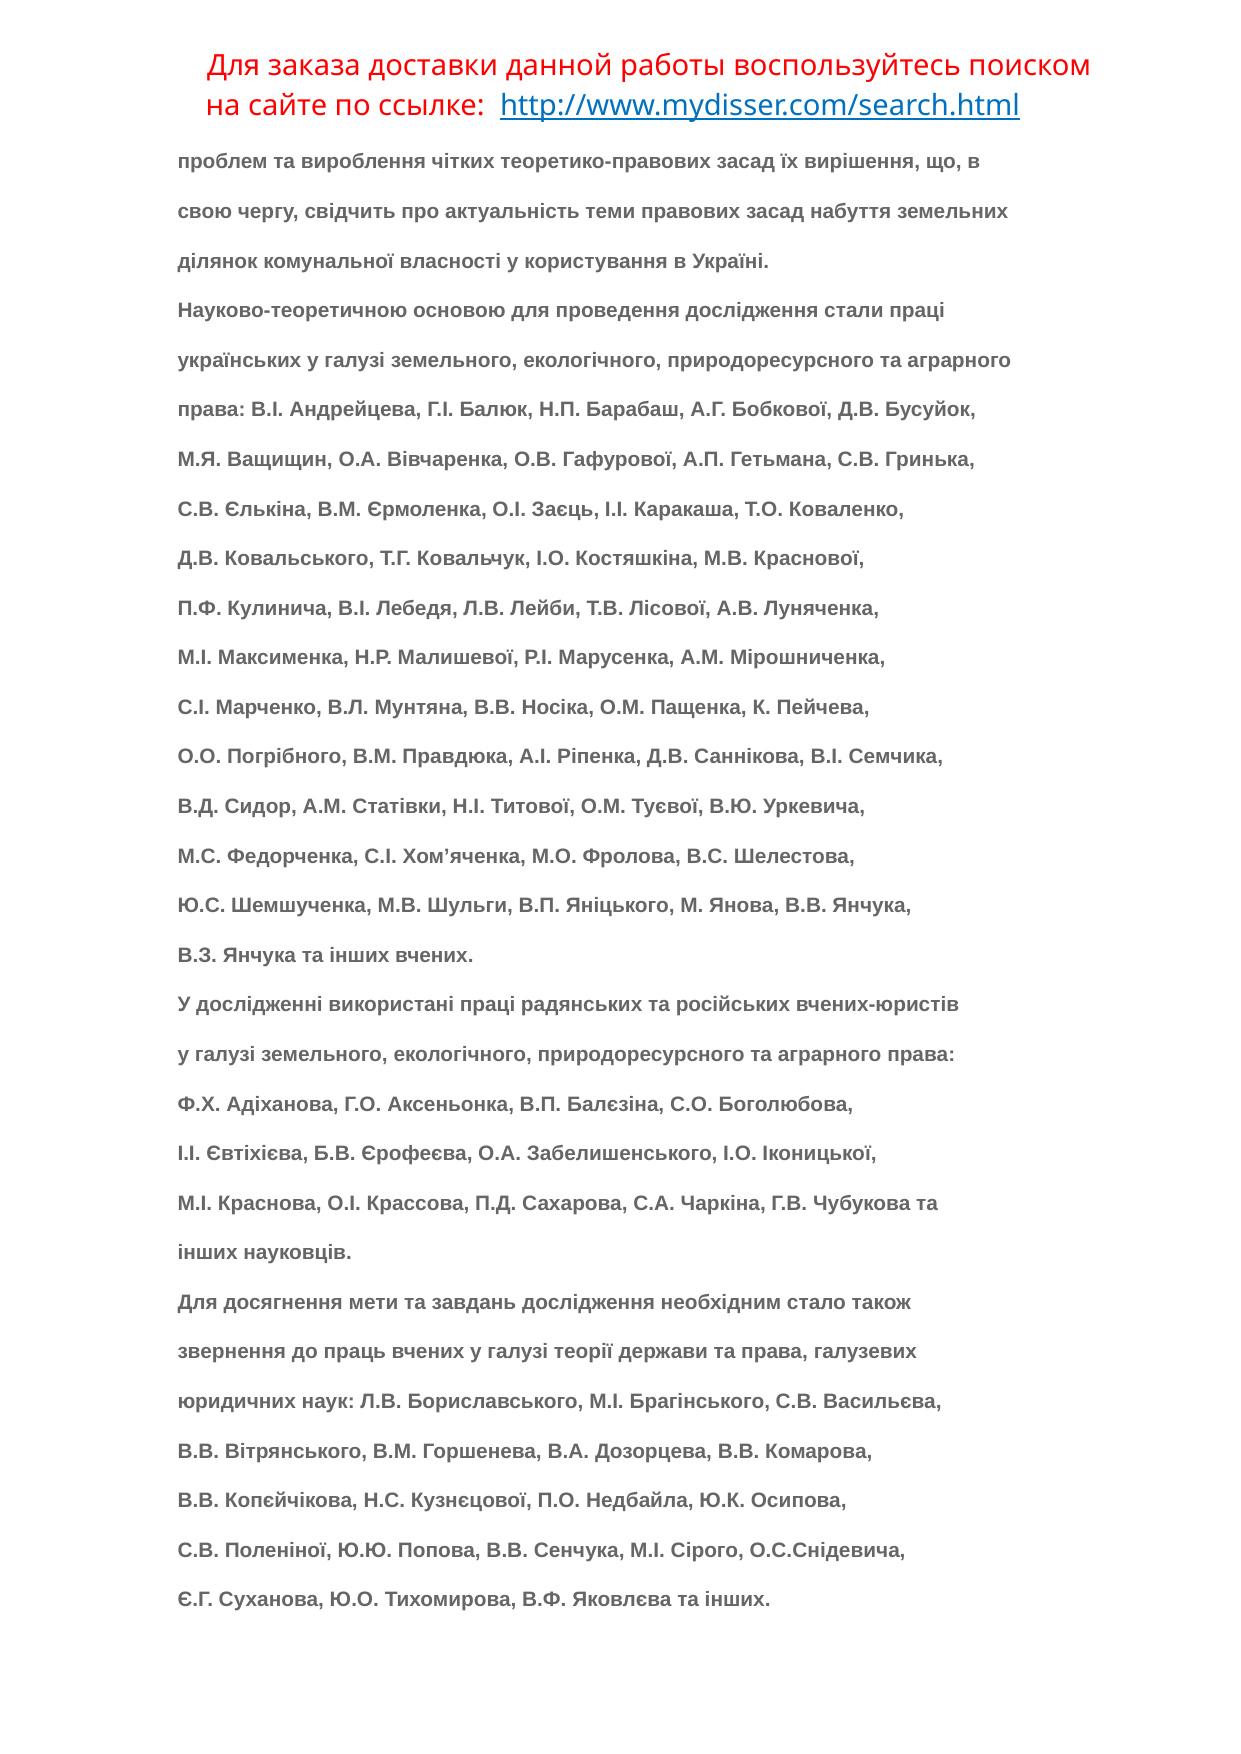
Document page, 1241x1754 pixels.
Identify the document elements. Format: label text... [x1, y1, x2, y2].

text М.І. Максименка, Н.Р. Малишевої, Р.І. Марусенка, А.М. Мірошниченка, [118, 640, 1107, 669]
text В.В. Вітрянського, В.М. Горшенева, В.А. Дозорцева, В.В. Комарова, [118, 1434, 1107, 1462]
text українських у галузі земельного, екологічного, природоресурсного та аграрного [118, 343, 1107, 372]
text ділянок комунальної власності у користування в Україні. [118, 244, 1107, 272]
text П.Ф. Кулинича, В.І. Лебедя, Л.В. Лейби, Т.В. Лісової, А.В. Луняченка, [118, 591, 1107, 619]
text інших науковців. [118, 1235, 1107, 1264]
text Є.Г. Суханова, Ю.О. Тихомирова, В.Ф. Яковлєва та інших. [118, 1582, 1107, 1611]
text юридичних наук: Л.В. Бориславського, М.І. Брагінського, С.В. Васильєва, [118, 1384, 1107, 1413]
text Д.В. Ковальського, Т.Г. Ковальчук, І.О. Костяшкіна, М.В. Краснової, [118, 541, 1107, 570]
text О.О. Погрібного, В.М. Правдюка, А.І. Ріпенка, Д.В. Саннікова, В.І. Семчика, [118, 739, 1107, 768]
text права: В.І. Андрейцева, Г.І. Балюк, Н.П. Барабаш, А.Г. Бобкової, Д.В. Бусуйок, [118, 392, 1107, 421]
text Науково-теоретичною основою для проведення дослідження стали праці [118, 293, 1107, 322]
text у галузі земельного, екологічного, природоресурсного та аграрного права: [118, 1037, 1107, 1066]
text В.З. Янчука та інших вчених. [118, 938, 1107, 967]
text М.І. Краснова, О.І. Крассова, П.Д. Сахарова, С.А. Чаркіна, Г.В. Чубукова та [118, 1186, 1107, 1214]
text М.С. Федорченка, С.І. Хом’яченка, М.О. Фролова, В.С. Шелестова, [118, 839, 1107, 867]
text Ю.С. Шемшученка, М.В. Шульги, В.П. Яніцького, М. Янова, В.В. Янчука, [118, 888, 1107, 917]
text Для досягнення мети та завдань дослідження необхідним стало також [118, 1285, 1107, 1314]
text свою чергу, свідчить про актуальність теми правових засад набуття земельних [118, 194, 1107, 223]
text С.В. Поленіної, Ю.Ю. Попова, В.В. Сенчука, М.І. Сірого, О.С.Снідевича, [118, 1533, 1107, 1562]
text звернення до праць вчених у галузі теорії держави та права, галузевих [118, 1334, 1107, 1363]
text І.І. Євтіхієва, Б.В. Єрофеєва, О.А. Забелишенського, І.О. Іконицької, [118, 1136, 1107, 1165]
text У дослідженні використані праці радянських та російських вчених-юристів [118, 987, 1107, 1016]
text В.В. Копєйчікова, Н.С. Кузнєцової, П.О. Недбайла, Ю.К. Осипова, [118, 1483, 1107, 1512]
text С.В. Єлькіна, В.М. Єрмоленка, О.І. Заєць, І.І. Каракаша, Т.О. Коваленко, [118, 492, 1107, 520]
text В.Д. Сидор, А.М. Статівки, Н.І. Титової, О.М. Туєвої, В.Ю. Уркевича, [118, 789, 1107, 818]
text Ф.Х. Адіханова, Г.О. Аксеньонка, В.П. Балєзіна, С.О. Боголюбова, [118, 1087, 1107, 1115]
text М.Я. Ващищин, О.А. Вівчаренка, О.В. Гафурової, А.П. Гетьмана, С.В. Гринька, [118, 442, 1107, 471]
text проблем та вироблення чітких теоретико-правових засад їх вирішення, що, в [118, 144, 1107, 173]
text С.І. Марченко, В.Л. Мунтяна, В.В. Носіка, О.М. Пащенка, К. Пейчева, [118, 690, 1107, 719]
